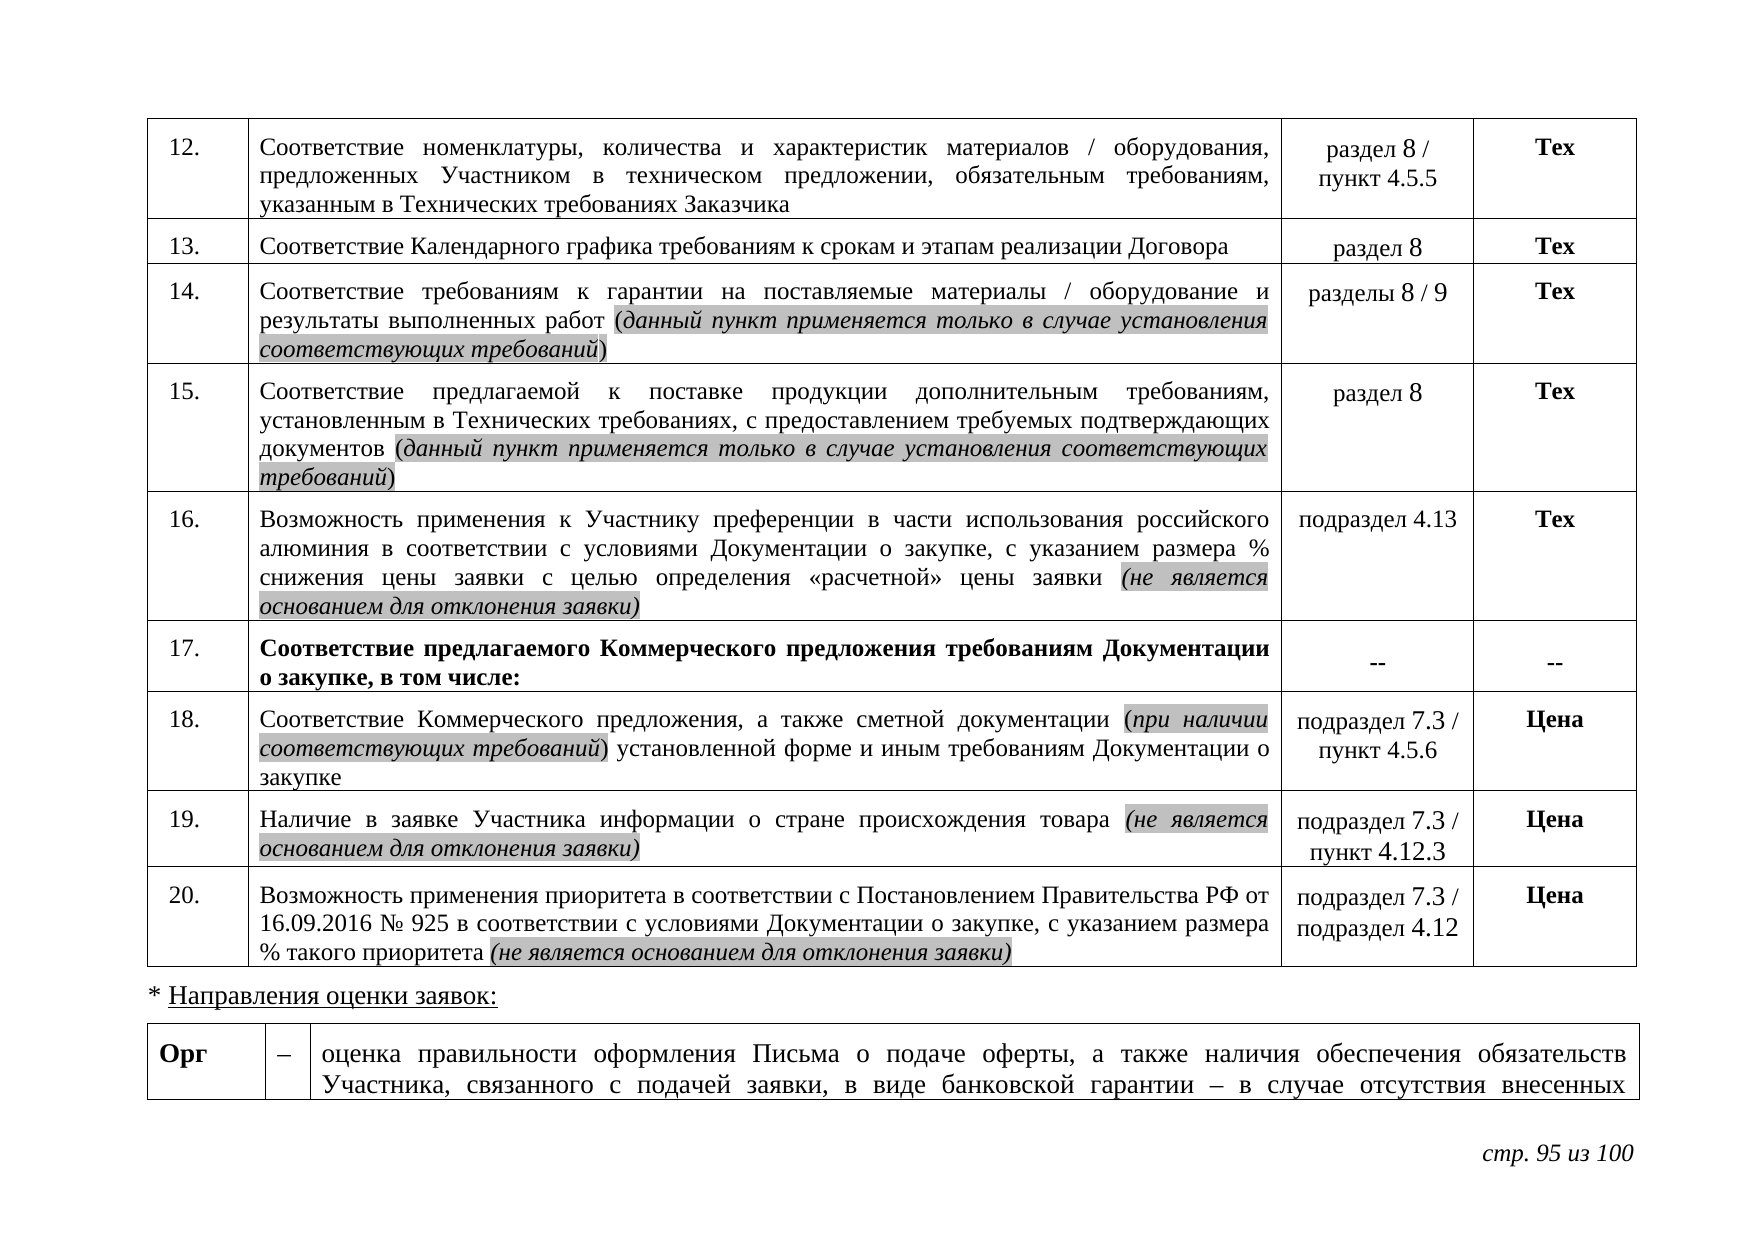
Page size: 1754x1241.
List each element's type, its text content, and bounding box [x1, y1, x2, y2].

table_cell [148, 492, 248, 619]
table_cell Соответствие требованиям к гарантии на поставляемые материалы / оборудование и результаты выполненных работ (данный пункт применяется только в случае установления соответствующих требований) [249, 264, 1281, 362]
table_cell подраздел 7.3 / пункт 4.12.3 [1282, 791, 1473, 866]
table_cell Цена [1474, 791, 1636, 866]
table_cell [148, 364, 248, 491]
table_cell Тех [1474, 364, 1636, 491]
table_cell [148, 692, 248, 790]
table_cell [148, 219, 248, 263]
table_cell -- [1474, 621, 1636, 691]
table_cell подраздел 7.3 / подраздел 4.12 [1282, 867, 1473, 966]
table_cell Тех [1474, 119, 1636, 218]
table_cell [148, 621, 248, 691]
table_header Орг [148, 1024, 265, 1099]
table_cell [148, 264, 248, 362]
table_cell Соответствие номенклатуры, количества и характеристик материалов / оборудования, предложенных Участником в техническом предложении, обязательным требованиям, указанным в Технических требованиях Заказчика [249, 119, 1281, 218]
table_cell Тех [1474, 219, 1636, 263]
table_header – [266, 1024, 310, 1099]
table_cell Возможность применения к Участнику преференции в части использования российского алюминия в соответствии с условиями Документации о закупке, с указанием размера % снижения цены заявки с целью определения «расчетной» цены заявки (не является основанием для отклонения заявки) [249, 492, 1281, 619]
table_cell раздел 8 [1282, 364, 1473, 491]
table_cell Соответствие предлагаемого Коммерческого предложения требованиям Документации о закупке, в том числе: [249, 621, 1281, 691]
table_cell Соответствие Коммерческого предложения, а также сметной документации (при наличии соответствующих требований) установленной форме и иным требованиям Документации о закупке [249, 692, 1281, 790]
table_cell Соответствие Календарного графика требованиям к срокам и этапам реализации Договора [249, 219, 1281, 263]
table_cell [1282, 119, 1473, 218]
table_cell Возможность применения приоритета в соответствии с Постановлением Правительства РФ от 16.09.2016 № 925 в соответствии с условиями Документации о закупке, с указанием размера % такого приоритета (не является основанием для отклонения заявки) [249, 867, 1281, 966]
table_cell [148, 791, 248, 866]
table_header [311, 1024, 1639, 1099]
table_cell Тех [1474, 264, 1636, 362]
table_cell разделы 8 / 9 [1282, 264, 1473, 362]
table_cell раздел 8 [1282, 219, 1473, 263]
table_cell Соответствие предлагаемой к поставке продукции дополнительным требованиям, установленным в Технических требованиях, с предоставлением требуемых подтверждающих документов (данный пункт применяется только в случае установления соответствующих требований) [249, 364, 1281, 491]
table_cell Тех [1474, 492, 1636, 619]
table_cell Цена [1474, 867, 1636, 966]
table_cell Наличие в заявке Участника информации о стране происхождения товара (не является основанием для отклонения заявки) [249, 791, 1281, 866]
table_cell подраздел 4.13 [1282, 492, 1473, 619]
text * Направления оценки заявок: [148, 979, 1636, 1011]
table_cell [148, 867, 248, 966]
table_cell подраздел 7.3 / пункт 4.5.6 [1282, 692, 1473, 790]
table_cell Цена [1474, 692, 1636, 790]
table_cell [148, 119, 248, 218]
table_cell -- [1282, 621, 1473, 691]
